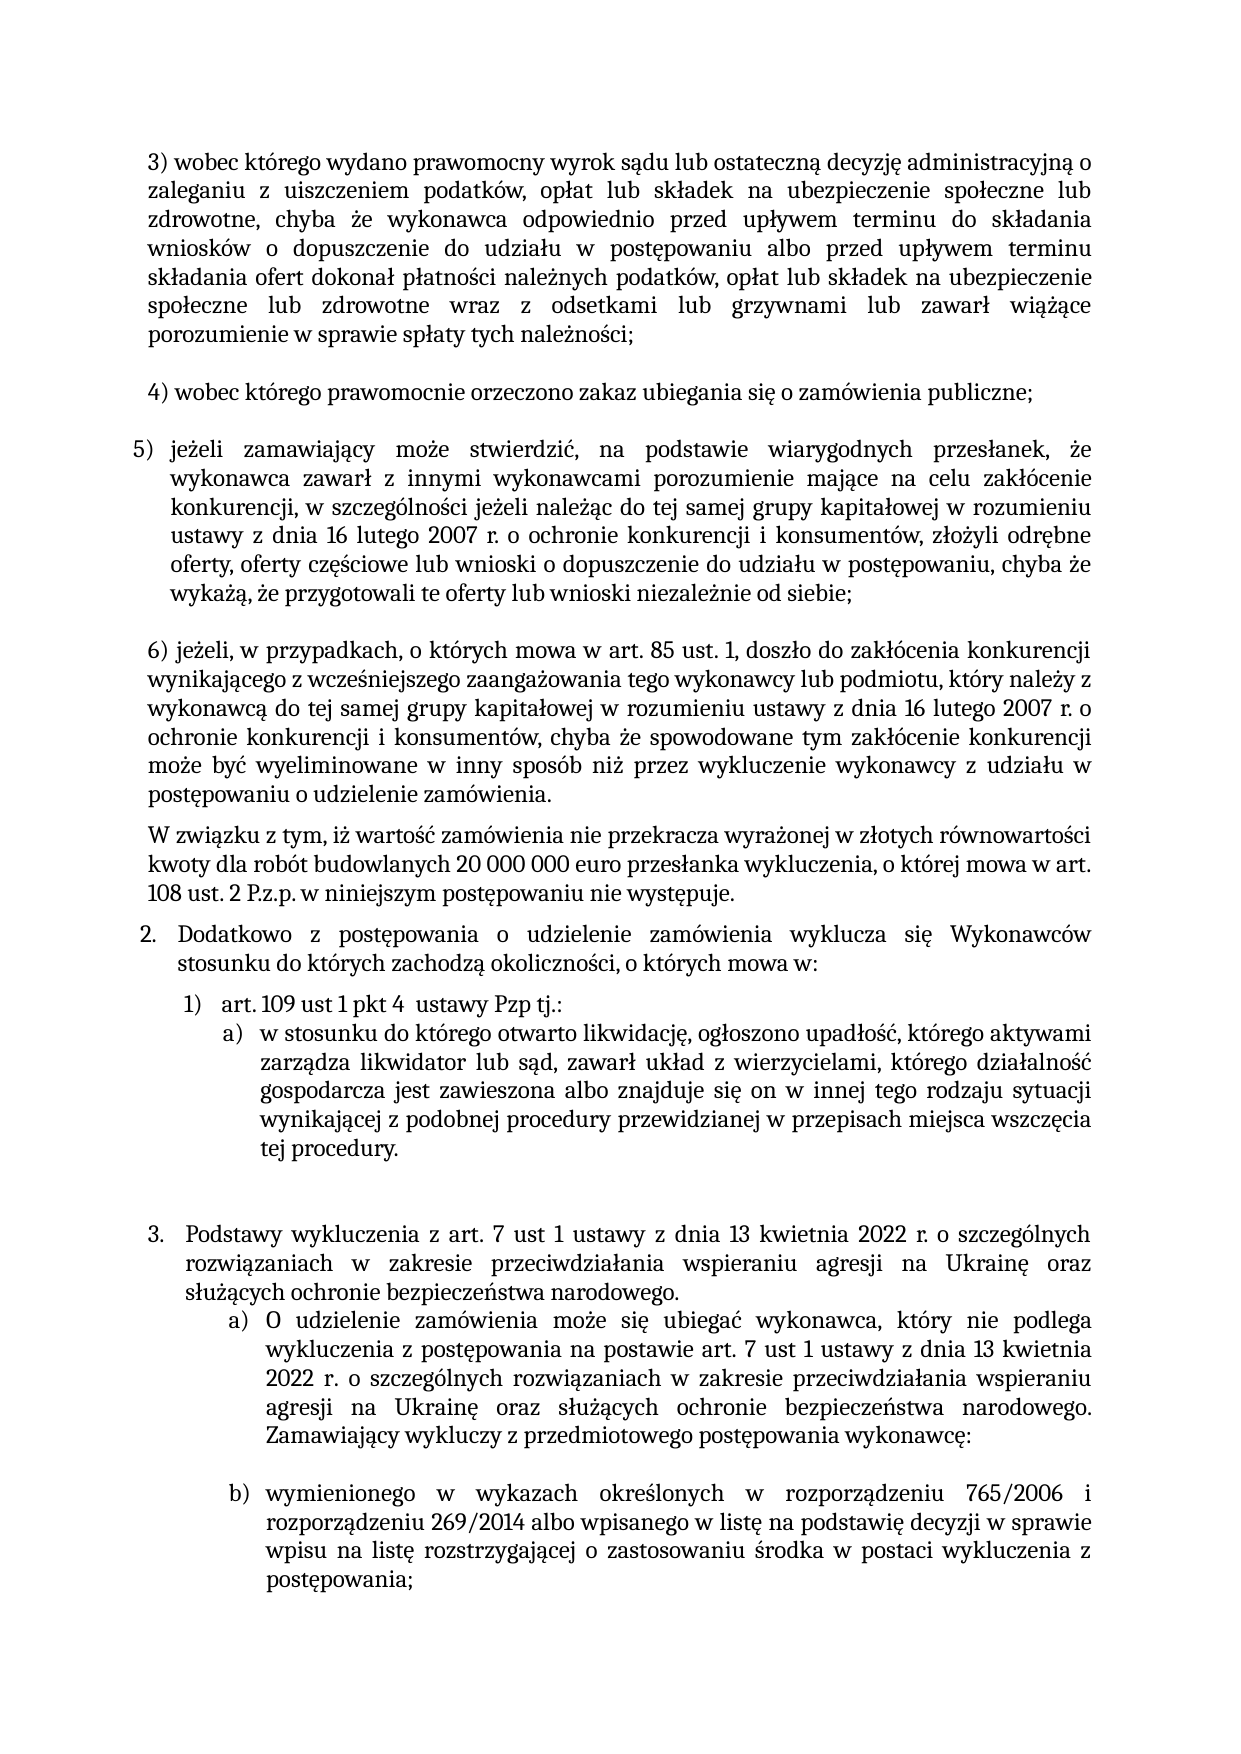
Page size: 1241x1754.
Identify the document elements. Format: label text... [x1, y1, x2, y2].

text W związku z tym, iż wartość zamówienia nie przekracza wyrażonej w złotych równowartości kwoty dla robót budowlanych 20 000 000 euro przesłanka wykluczenia, o której mowa w art. 108 ust. 2 P.z.p. w niniejszym postępowaniu nie występuje. [148, 821, 1093, 908]
text 4) wobec którego prawomocnie orzeczono zakaz ubiegania się o zamówienia publiczne; [148, 378, 1093, 406]
list Dodatkowo z postępowania o udzielenie zamówienia wyklucza się Wykonawców stosunku do których zachodzą okoliczności, o których mowa w: [140, 920, 1093, 978]
list wymienionego w wykazach określonych w rozporządzeniu 765/2006 i rozporządzeniu 269/2014 albo wpisanego w listę na podstawię decyzji w sprawie wpisu na listę rozstrzygającej o zastosowaniu środka w postaci wykluczenia z postępowania; [228, 1479, 1093, 1594]
text 3) wobec którego wydano prawomocny wyrok sądu lub ostateczną decyzję administracyjną o zaleganiu z uiszczeniem podatków, opłat lub składek na ubezpieczenie społeczne lub zdrowotne, chyba że wykonawca odpowiednio przed upływem terminu do składania wniosków o dopuszczenie do udziału w postępowaniu albo przed upływem terminu składania ofert dokonał płatności należnych podatków, opłat lub składek na ubezpieczenie społeczne lub zdrowotne wraz z odsetkami lub grzywnami lub zawarł wiążące porozumienie w sprawie spłaty tych należności; [148, 148, 1093, 349]
list art. 109 ust 1 pkt 4 ustawy Pzp tj.: [184, 990, 1093, 1019]
list jeżeli zamawiający może stwierdzić, na podstawie wiarygodnych przesłanek, że wykonawca zawarł z innymi wykonawcami porozumienie mające na celu zakłócenie konkurencji, w szczególności jeżeli należąc do tej samej grupy kapitałowej w rozumieniu ustawy z dnia 16 lutego 2007 r. o ochronie konkurencji i konsumentów, złożyli odrębne oferty, oferty częściowe lub wnioski o dopuszczenie do udziału w postępowaniu, chyba że wykażą, że przygotowali te oferty lub wnioski niezależnie od siebie; [133, 435, 1093, 608]
list Podstawy wykluczenia z art. 7 ust 1 ustawy z dnia 13 kwietnia 2022 r. o szczególnych rozwiązaniach w zakresie przeciwdziałania wspieraniu agresji na Ukrainę oraz służących ochronie bezpieczeństwa narodowego. [148, 1220, 1093, 1306]
text 6) jeżeli, w przypadkach, o których mowa w art. 85 ust. 1, doszło do zakłócenia konkurencji wynikającego z wcześniejszego zaangażowania tego wykonawcy lub podmiotu, który należy z wykonawcą do tej samej grupy kapitałowej w rozumieniu ustawy z dnia 16 lutego 2007 r. o ochronie konkurencji i konsumentów, chyba że spowodowane tym zakłócenie konkurencji może być wyeliminowane w inny sposób niż przez wykluczenie wykonawcy z udziału w postępowaniu o udzielenie zamówienia. [148, 636, 1093, 809]
list w stosunku do którego otwarto likwidację, ogłoszono upadłość, którego aktywami zarządza likwidator lub sąd, zawarł układ z wierzycielami, którego działalność gospodarcza jest zawieszona albo znajduje się on w innej tego rodzaju sytuacji wynikającej z podobnej procedury przewidzianej w przepisach miejsca wszczęcia tej procedury. [223, 1019, 1093, 1163]
list O udzielenie zamówienia może się ubiegać wykonawca, który nie podlega wykluczenia z postępowania na postawie art. 7 ust 1 ustawy z dnia 13 kwietnia 2022 r. o szczególnych rozwiązaniach w zakresie przeciwdziałania wspieraniu agresji na Ukrainę oraz służących ochronie bezpieczeństwa narodowego. Zamawiający wykluczy z przedmiotowego postępowania wykonawcę: [228, 1306, 1093, 1450]
